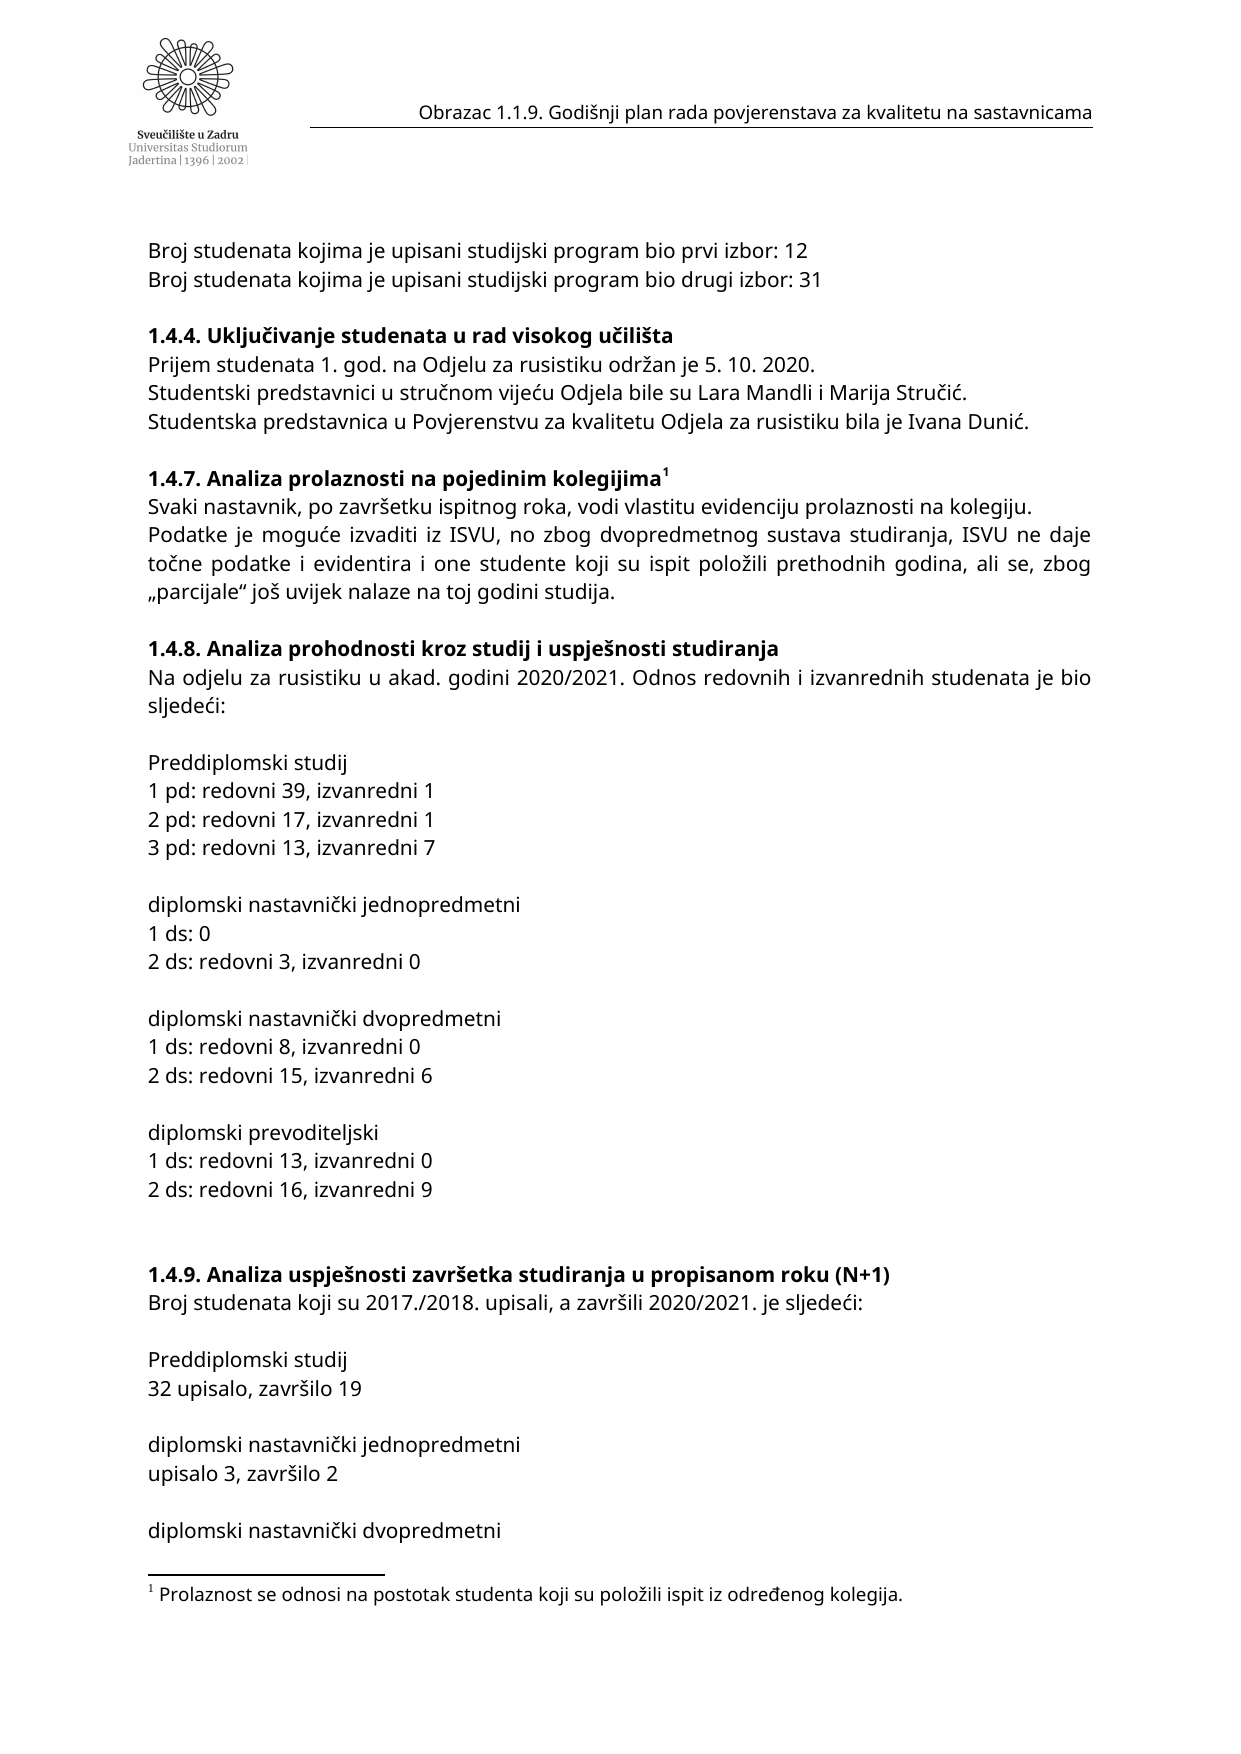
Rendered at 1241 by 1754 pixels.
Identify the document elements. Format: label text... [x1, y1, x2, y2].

text 3 pd: redovni 13, izvanredni 7 [148, 833, 1093, 862]
subtitle 1.4.9. Analiza uspješnosti završetka studiranja u propisanom roku (N+1) [148, 1260, 1093, 1288]
text 1 ds: redovni 13, izvanredni 0 [148, 1146, 1093, 1175]
text 1 pd: redovni 39, izvanredni 1 [148, 777, 1093, 805]
subtitle 1.4.8. Analiza prohodnosti kroz studij i uspješnosti studiranja [148, 634, 1093, 663]
text 2 ds: redovni 15, izvanredni 6 [148, 1061, 1093, 1089]
text Prijem studenata 1. god. na Odjelu za rusistiku održan je 5. 10. 2020. [148, 350, 1093, 378]
text Preddiplomski studij [148, 1345, 1093, 1374]
text diplomski prevoditeljski [148, 1118, 1093, 1146]
text Broj studenata kojima je upisani studijski program bio prvi izbor: 12 [148, 236, 1093, 265]
text Svaki nastavnik, po završetku ispitnog roka, vodi vlastitu evidenciju prolaznosti na kolegiju. [148, 492, 1093, 521]
text diplomski nastavnički jednopredmetni [148, 1431, 1093, 1459]
text 2 pd: redovni 17, izvanredni 1 [148, 805, 1093, 833]
text 1 ds: 0 [148, 919, 1093, 947]
text 32 upisalo, završilo 19 [148, 1374, 1093, 1402]
text Podatke je moguće izvaditi iz ISVU, no zbog dvopredmetnog sustava studiranja, ISVU ne daje točne podatke i evidentira i one studente koji su ispit položili prethodnih godina, ali se, zbog „parcijale“ još uvijek nalaze na toj godini studija. [148, 521, 1093, 606]
text diplomski nastavnički jednopredmetni [148, 890, 1093, 919]
text Preddiplomski studij [148, 748, 1093, 777]
text diplomski nastavnički dvopredmetni [148, 1004, 1093, 1032]
picture [128, 37, 248, 166]
text Studentski predstavnici u stručnom vijeću Odjela bile su Lara Mandli i Marija Stručić. [148, 378, 1093, 407]
text Broj studenata kojima je upisani studijski program bio drugi izbor: 31 [148, 265, 1093, 293]
text Broj studenata koji su 2017./2018. upisali, a završili 2020/2021. je sljedeći: [148, 1288, 1093, 1317]
text Na odjelu za rusistiku u akad. godini 2020/2021. Odnos redovnih i izvanrednih studenata je bio sljedeći: [148, 663, 1093, 720]
text upisalo 3, završilo 2 [148, 1459, 1093, 1487]
text 2 ds: redovni 3, izvanredni 0 [148, 947, 1093, 976]
subtitle 1.4.7. Analiza prolaznosti na pojedinim kolegijima [148, 464, 1093, 492]
text Studentska predstavnica u Povjerenstvu za kvalitetu Odjela za rusistiku bila je Ivana Dunić. [148, 407, 1093, 435]
text diplomski nastavnički dvopredmetni [148, 1516, 1093, 1544]
text 1 ds: redovni 8, izvanredni 0 [148, 1032, 1093, 1061]
text 2 ds: redovni 16, izvanredni 9 [148, 1175, 1093, 1203]
subtitle 1.4.4. Uključivanje studenata u rad visokog učilišta [148, 322, 1093, 350]
